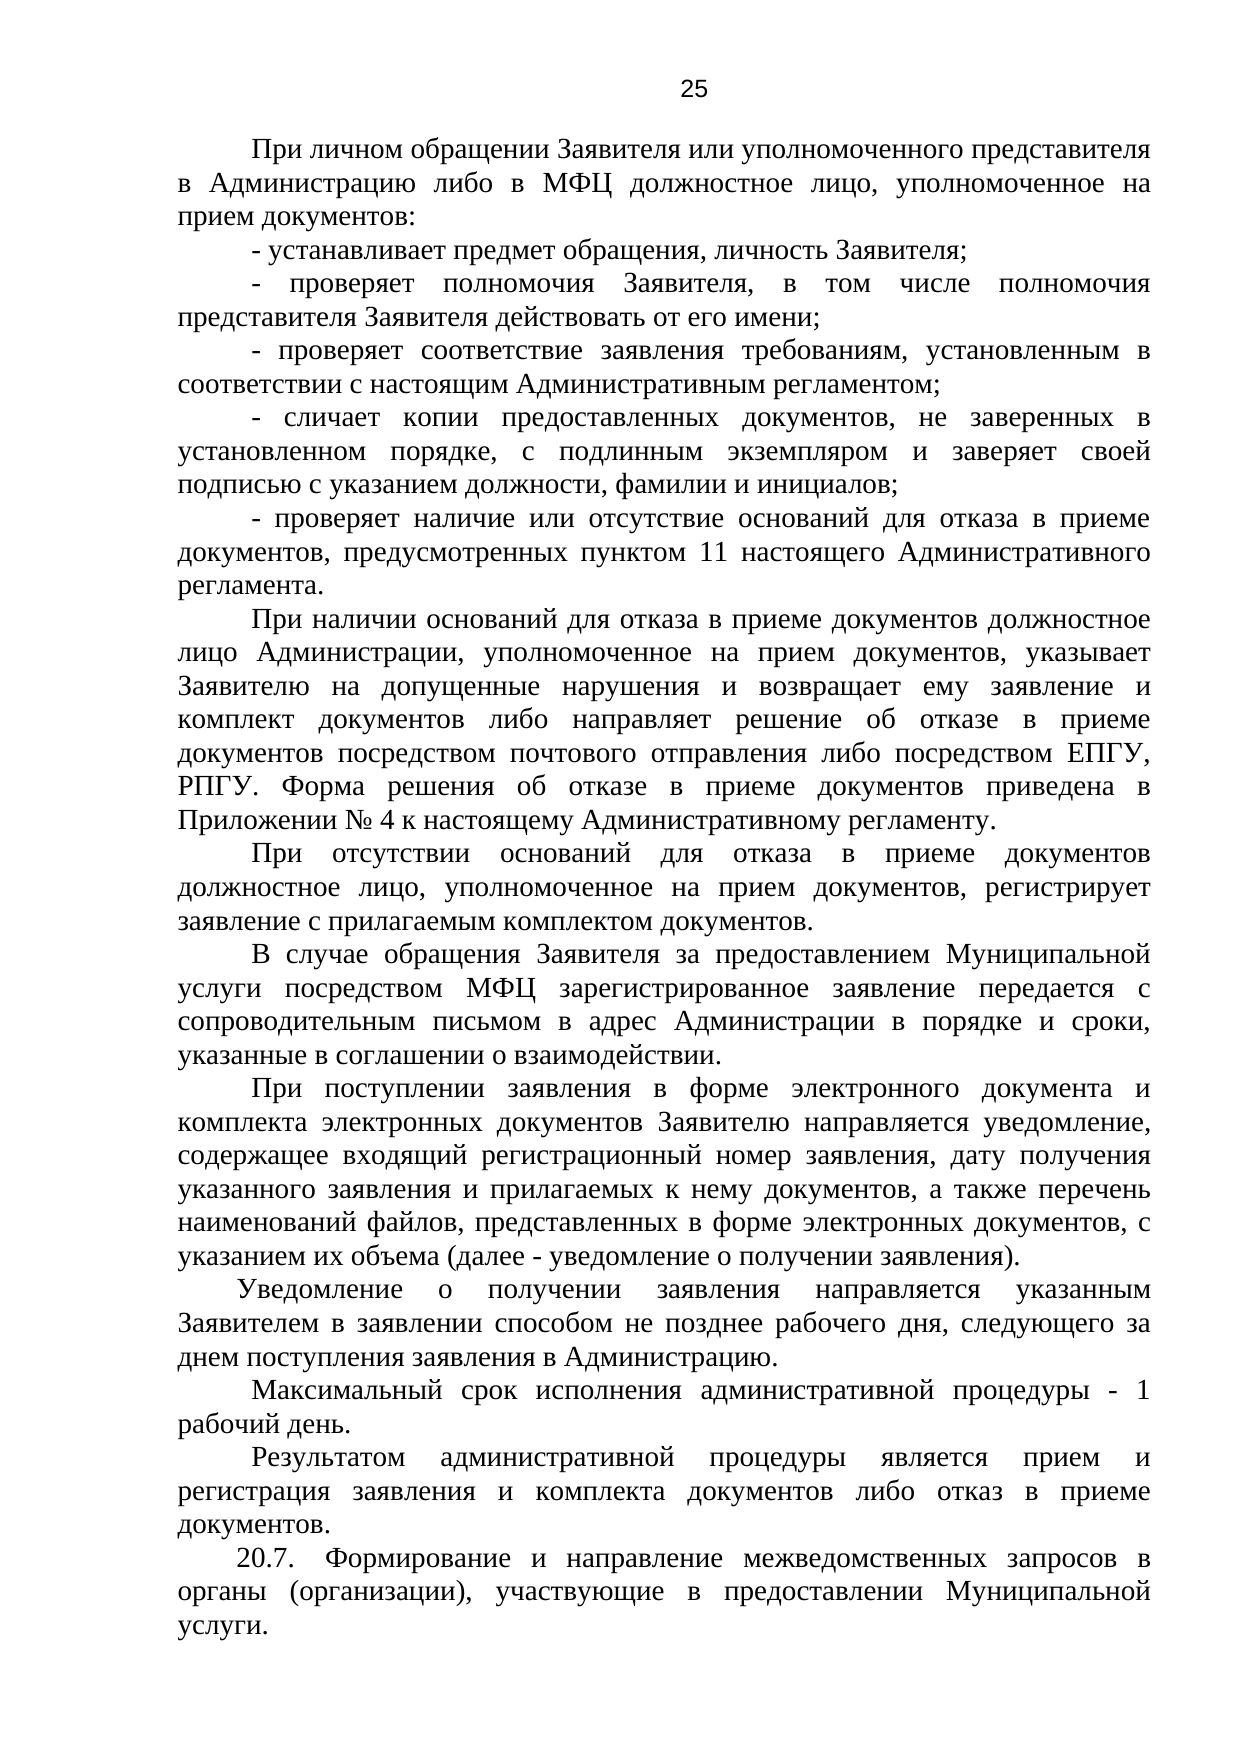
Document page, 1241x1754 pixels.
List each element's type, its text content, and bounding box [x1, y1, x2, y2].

text При наличии оснований для отказа в приеме документов должностное лицо Администрации, уполномоченное на прием документов, указывает Заявителю на допущенные нарушения и возвращает ему заявление и комплект документов либо направляет решение об отказе в приеме документов посредством почтового отправления либо посредством ЕПГУ, РПГУ. Форма решения об отказе в приеме документов приведена в Приложении № 4 к настоящему Административному регламенту. [177, 601, 1152, 836]
text - проверяет соответствие заявления требованиям, установленным в соответствии с настоящим Административным регламентом; [177, 332, 1152, 399]
text Максимальный срок исполнения административной процедуры - 1 рабочий день. [177, 1372, 1152, 1439]
list Формирование и направление межведомственных запросов в органы (организации), участвующие в предоставлении Муниципальной услуги. [177, 1540, 1152, 1641]
text Результатом административной процедуры является прием и регистрация заявления и комплекта документов либо отказ в приеме документов. [177, 1439, 1152, 1540]
text - устанавливает предмет обращения, личность Заявителя; [177, 232, 1152, 265]
text - проверяет полномочия Заявителя, в том числе полномочия представителя Заявителя действовать от его имени; [177, 265, 1152, 332]
text Уведомление о получении заявления направляется указанным Заявителем в заявлении способом не позднее рабочего дня, следующего за днем поступления заявления в Администрацию. [177, 1272, 1152, 1372]
text В случае обращения Заявителя за предоставлением Муниципальной услуги посредством МФЦ зарегистрированное заявление передается с сопроводительным письмом в адрес Администрации в порядке и сроки, указанные в соглашении о взаимодействии. [177, 936, 1152, 1070]
text При отсутствии оснований для отказа в приеме документов должностное лицо, уполномоченное на прием документов, регистрирует заявление с прилагаемым комплектом документов. [177, 836, 1152, 936]
text При поступлении заявления в форме электронного документа и комплекта электронных документов Заявителю направляется уведомление, содержащее входящий регистрационный номер заявления, дату получения указанного заявления и прилагаемых к нему документов, а также перечень наименований файлов, представленных в форме электронных документов, с указанием их объема (далее - уведомление о получении заявления). [177, 1070, 1152, 1272]
text При личном обращении Заявителя или уполномоченного представителя в Администрацию либо в МФЦ должностное лицо, уполномоченное на прием документов: [177, 131, 1152, 232]
text - проверяет наличие или отсутствие оснований для отказа в приеме документов, предусмотренных пунктом 11 настоящего Административного регламента. [177, 500, 1152, 601]
text - сличает копии предоставленных документов, не заверенных в установленном порядке, с подлинным экземпляром и заверяет своей подписью с указанием должности, фамилии и инициалов; [177, 399, 1152, 500]
